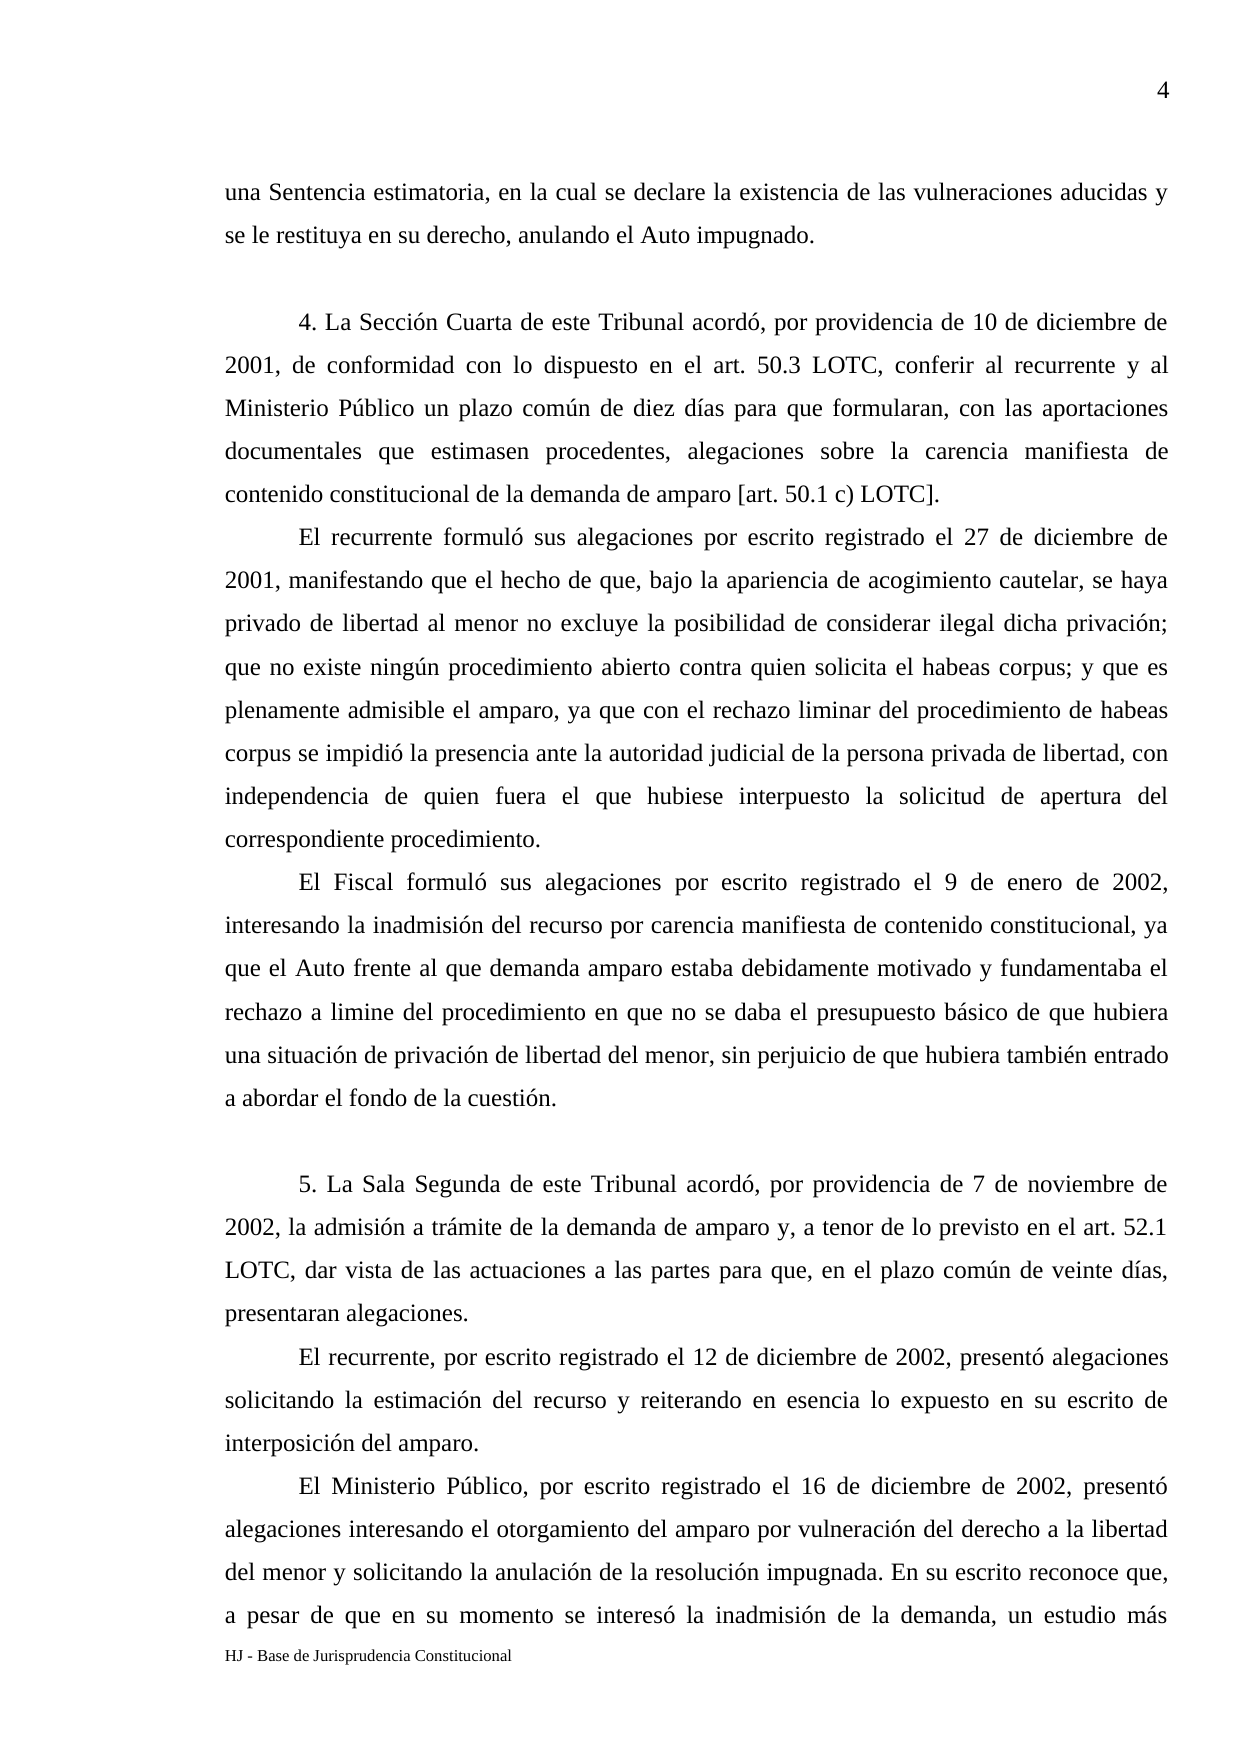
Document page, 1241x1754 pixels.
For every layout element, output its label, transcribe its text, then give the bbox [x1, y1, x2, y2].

text 4. La Sección Cuarta de este Tribunal acordó, por providencia de 10 de diciembre de 2001, de conformidad con lo dispuesto en el art. 50.3 LOTC, conferir al recurrente y al Ministerio Público un plazo común de diez días para que formularan, con las aportaciones documentales que estimasen procedentes, alegaciones sobre la carencia manifiesta de contenido constitucional de la demanda de amparo [art. 50.1 c) LOTC]. [224, 307, 1169, 508]
text El recurrente formuló sus alegaciones por escrito registrado el 27 de diciembre de 2001, manifestando que el hecho de que, bajo la apariencia de acogimiento cautelar, se haya privado de libertad al menor no excluye la posibilidad de considerar ilegal dicha privación; que no existe ningún procedimiento abierto contra quien solicita el habeas corpus; y que es plenamente admisible el amparo, ya que con el rechazo liminar del procedimiento de habeas corpus se impidió la presencia ante la autoridad judicial de la persona privada de libertad, con independencia de quien fuera el que hubiese interpuesto la solicitud de apertura del correspondiente procedimiento. [224, 522, 1169, 853]
text 5. La Sala Segunda de este Tribunal acordó, por providencia de 7 de noviembre de 2002, la admisión a trámite de la demanda de amparo y, a tenor de lo previsto en el art. 52.1 LOTC, dar vista de las actuaciones a las partes para que, en el plazo común de veinte días, presentaran alegaciones. [224, 1169, 1169, 1327]
text El recurrente, por escrito registrado el 12 de diciembre de 2002, presentó alegaciones solicitando la estimación del recurso y reiterando en esencia lo expuesto en su escrito de interposición del amparo. [224, 1342, 1169, 1457]
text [224, 1471, 1169, 1629]
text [224, 177, 1169, 249]
text El Fiscal formuló sus alegaciones por escrito registrado el 9 de enero de 2002, interesando la inadmisión del recurso por carencia manifiesta de contenido constitucional, ya que el Auto frente al que demanda amparo estaba debidamente motivado y fundamentaba el rechazo a limine del procedimiento en que no se daba el presupuesto básico de que hubiera una situación de privación de libertad del menor, sin perjuicio de que hubiera también entrado a abordar el fondo de la cuestión. [224, 867, 1169, 1112]
